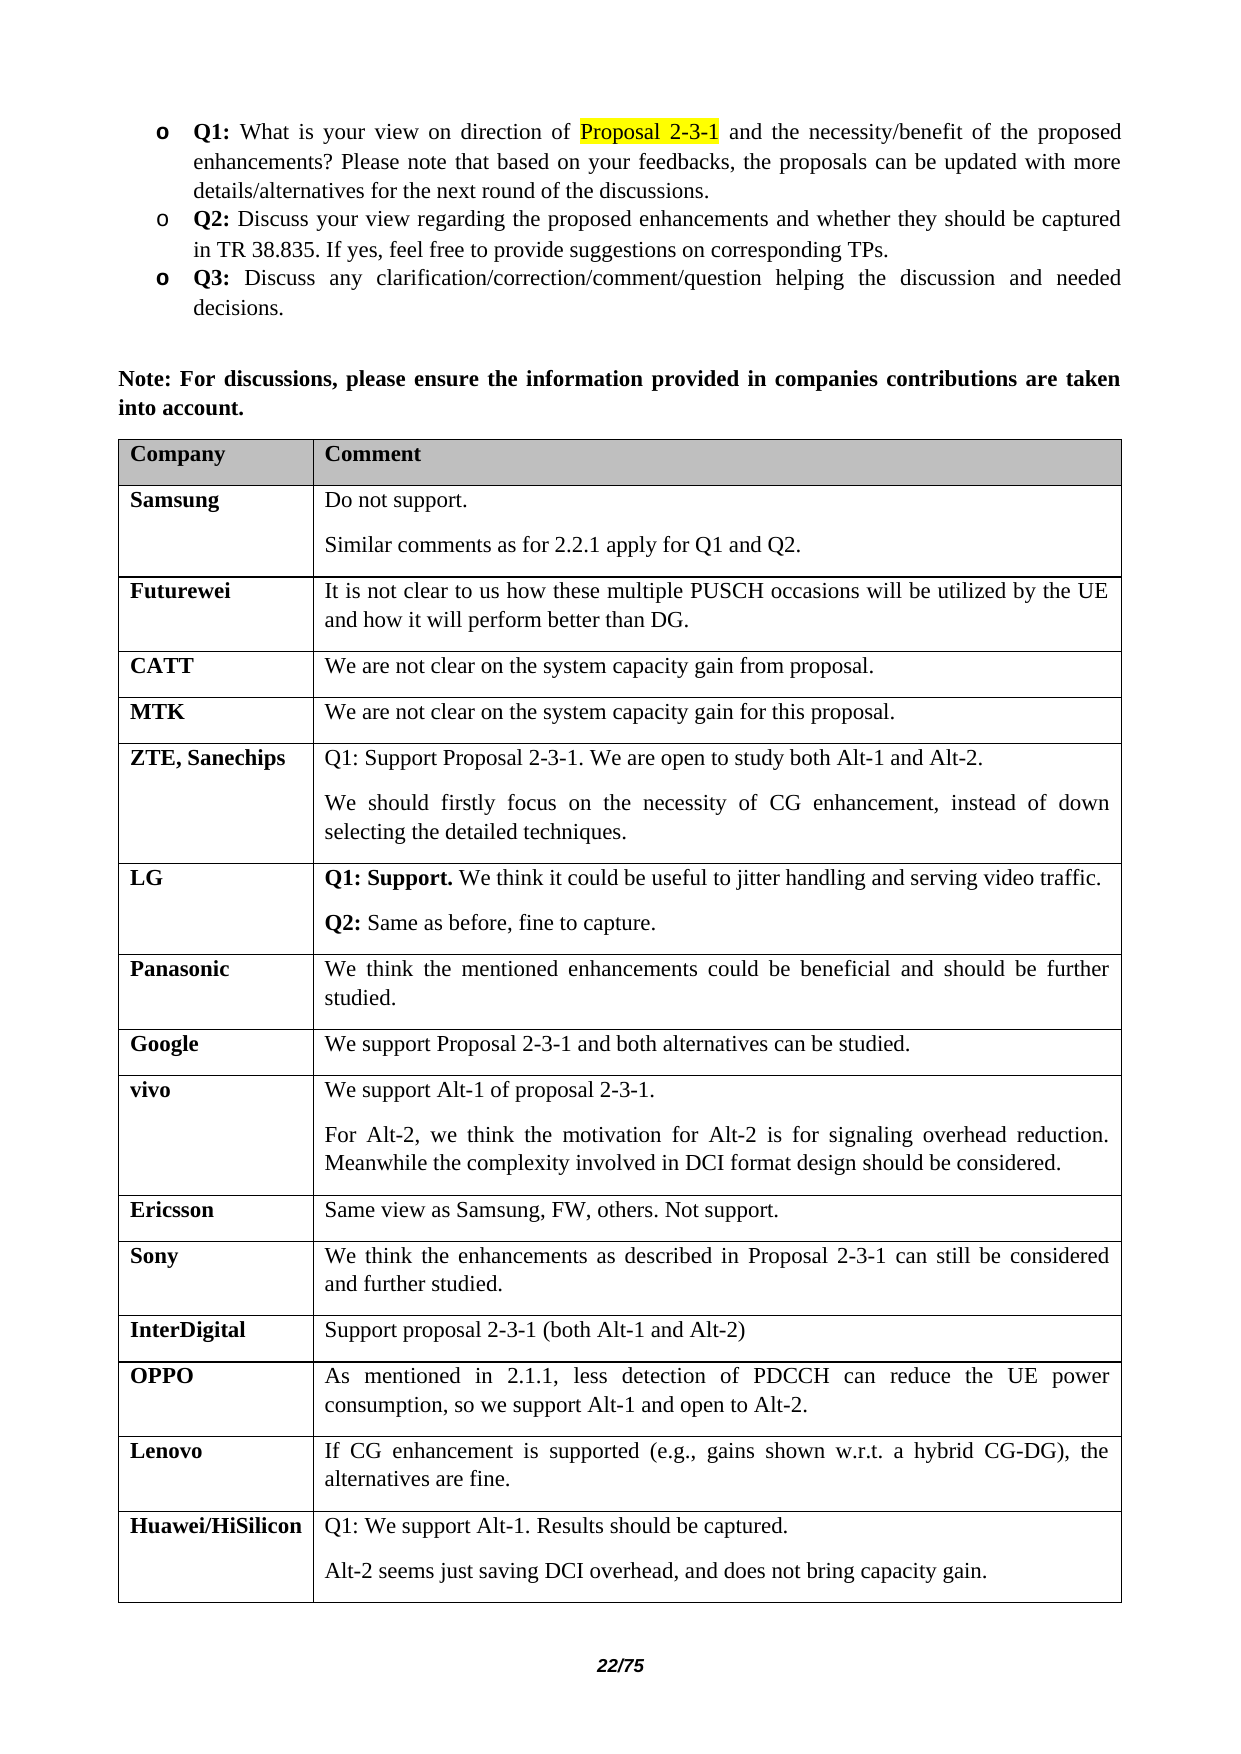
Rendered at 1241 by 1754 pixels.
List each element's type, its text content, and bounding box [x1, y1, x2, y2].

table_cell We are not clear on the system capacity gain from proposal. [314, 652, 1121, 697]
table_cell We think the mentioned enhancements could be beneficial and should be further studied. [314, 955, 1121, 1029]
list Q1: What is your view on direction of Proposal 2-3-1 and the necessity/benefit of the proposed enhancements? Please note that based on your feedbacks, the proposals can be updated with more details/alternatives for the next round of the discussions. [156, 118, 1122, 203]
table_cell Q1: Support. We think it could be useful to jitter handling and serving video traffic. Q2: Same as before, fine to capture. [314, 864, 1121, 954]
table_cell If CG enhancement is supported (e.g., gains shown w.r.t. a hybrid CG-DG), the alternatives are fine. [314, 1437, 1121, 1511]
table_cell Same view as Samsung, FW, others. Not support. [314, 1196, 1121, 1241]
table_cell We support Alt-1 of proposal 2-3-1. For Alt-2, we think the motivation for Alt-2 is for signaling overhead reduction. Meanwhile the complexity involved in DCI format design should be considered. [314, 1076, 1121, 1194]
table_cell Futurewei [119, 578, 313, 651]
table_header Comment [314, 440, 1121, 485]
list Q2: Discuss your view regarding the proposed enhancements and whether they should be captured in TR 38.835. If yes, feel free to provide suggestions on corresponding TPs. [156, 205, 1122, 262]
table_cell Sony [119, 1242, 313, 1315]
table_header Company [119, 440, 313, 485]
table_cell ZTE, Sanechips [119, 744, 313, 863]
table_cell CATT [119, 652, 313, 697]
text Note: For discussions, please ensure the information provided in companies contributions are taken into account. [118, 365, 1122, 420]
table_cell Q1: We support Alt-1. Results should be captured. Alt-2 seems just saving DCI overhead, and does not bring capacity gain. [314, 1512, 1121, 1602]
table_cell Support proposal 2-3-1 (both Alt-1 and Alt-2) [314, 1316, 1121, 1361]
table_cell Samsung [119, 486, 313, 576]
table_cell Ericsson [119, 1196, 313, 1241]
table_cell OPPO [119, 1363, 313, 1436]
table_cell We support Proposal 2-3-1 and both alternatives can be studied. [314, 1030, 1121, 1075]
table_cell Huawei/HiSilicon [119, 1512, 313, 1602]
table_cell Lenovo [119, 1437, 313, 1511]
table_cell MTK [119, 698, 313, 743]
table_cell LG [119, 864, 313, 954]
table_cell Do not support. Similar comments as for 2.2.1 apply for Q1 and Q2. [314, 486, 1121, 576]
table_cell Google [119, 1030, 313, 1075]
table_cell We are not clear on the system capacity gain for this proposal. [314, 698, 1121, 743]
table_cell Q1: Support Proposal 2-3-1. We are open to study both Alt-1 and Alt-2. We should firstly focus on the necessity of CG enhancement, instead of down selecting the detailed techniques. [314, 744, 1121, 863]
table_cell InterDigital [119, 1316, 313, 1361]
table_cell vivo [119, 1076, 313, 1194]
table_cell As mentioned in 2.1.1, less detection of PDCCH can reduce the UE power consumption, so we support Alt-1 and open to Alt-2. [314, 1363, 1121, 1436]
list Q3: Discuss any clarification/correction/comment/question helping the discussion and needed decisions. [156, 264, 1122, 321]
table_cell It is not clear to us how these multiple PUSCH occasions will be utilized by the UE and how it will perform better than DG. [314, 578, 1121, 651]
table_cell Panasonic [119, 955, 313, 1029]
table_cell We think the enhancements as described in Proposal 2-3-1 can still be considered and further studied. [314, 1242, 1121, 1315]
